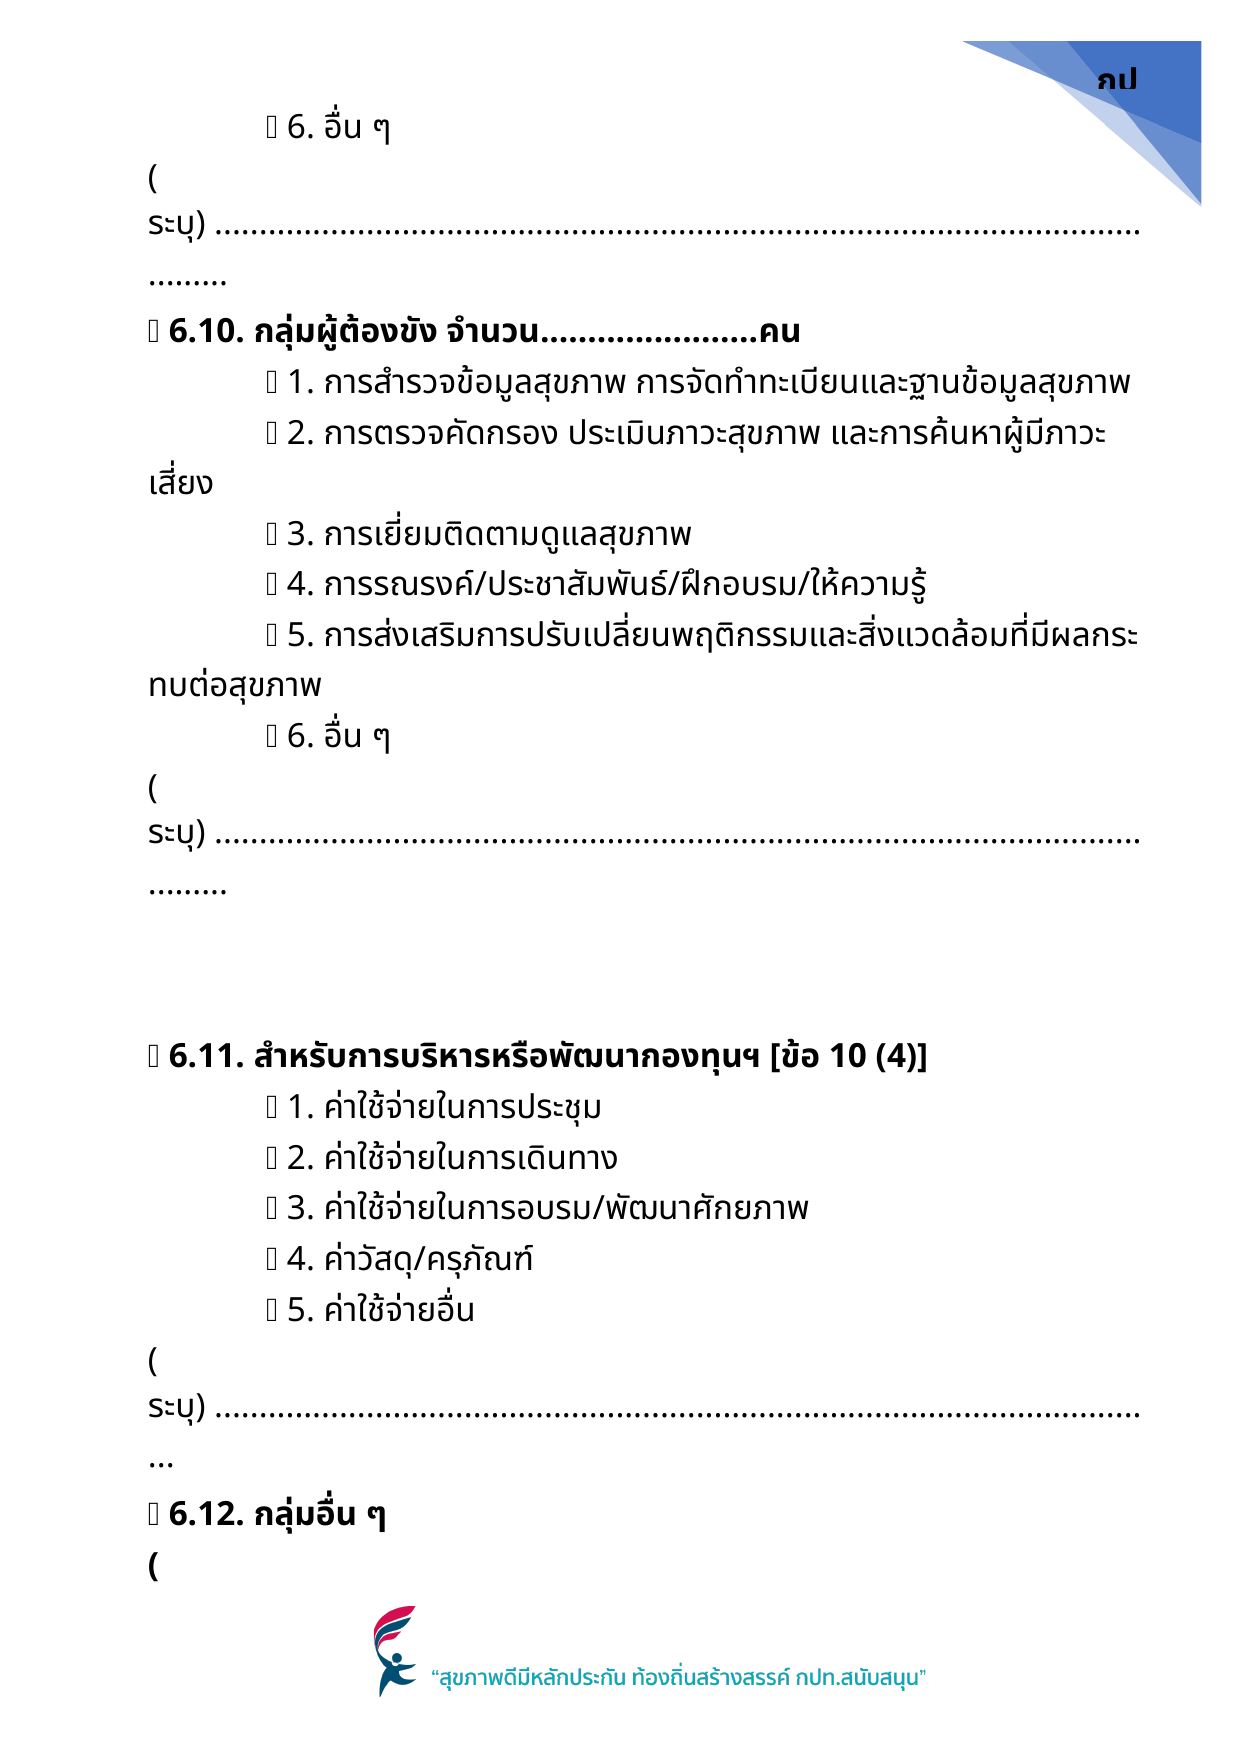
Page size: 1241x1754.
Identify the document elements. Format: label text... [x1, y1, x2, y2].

text 6.11. สำหรับการบริหารหรือพัฒนากองทุนฯ [ข้อ 10 (4)] [148, 1032, 1152, 1083]
text 6.10. กลุ่มผู้ต้องขัง จำนวน.......................คน [148, 307, 1152, 358]
text 3. การเยี่ยมติดตามดูแลสุขภาพ [148, 509, 1152, 560]
picture [962, 41, 1202, 207]
text 6. อื่น ๆ (ระบุ) ................................................................................................................. [148, 712, 1152, 904]
text 6.12. กลุ่มอื่น ๆ (ระบุ).................................................................จำนวน.......................คน [148, 1490, 1152, 1586]
text 1. การสำรวจข้อมูลสุขภาพ การจัดทำทะเบียนและฐานข้อมูลสุขภาพ [148, 358, 1152, 408]
text 1. ค่าใช้จ่ายในการประชุม [148, 1083, 1152, 1133]
text 6. อื่น ๆ (ระบุ) ................................................................................................................. [148, 103, 1152, 295]
text 2. ค่าใช้จ่ายในการเดินทาง [148, 1133, 1152, 1184]
text 2. การตรวจคัดกรอง ประเมินภาวะสุขภาพ และการค้นหาผู้มีภาวะเสี่ยง [148, 408, 1152, 509]
text 3. ค่าใช้จ่ายในการอบรม/พัฒนาศักยภาพ [148, 1184, 1152, 1235]
text 5. การส่งเสริมการปรับเปลี่ยนพฤติกรรมและสิ่งแวดล้อมที่มีผลกระทบต่อสุขภาพ [148, 611, 1152, 712]
picture [373, 1606, 926, 1697]
text 4. ค่าวัสดุ/ครุภัณฑ์ [148, 1235, 1152, 1285]
text 4. การรณรงค์/ประชาสัมพันธ์/ฝึกอบรม/ให้ความรู้ [148, 560, 1152, 611]
text 5. ค่าใช้จ่ายอื่น (ระบุ) ........................................................................................................... [148, 1285, 1152, 1477]
